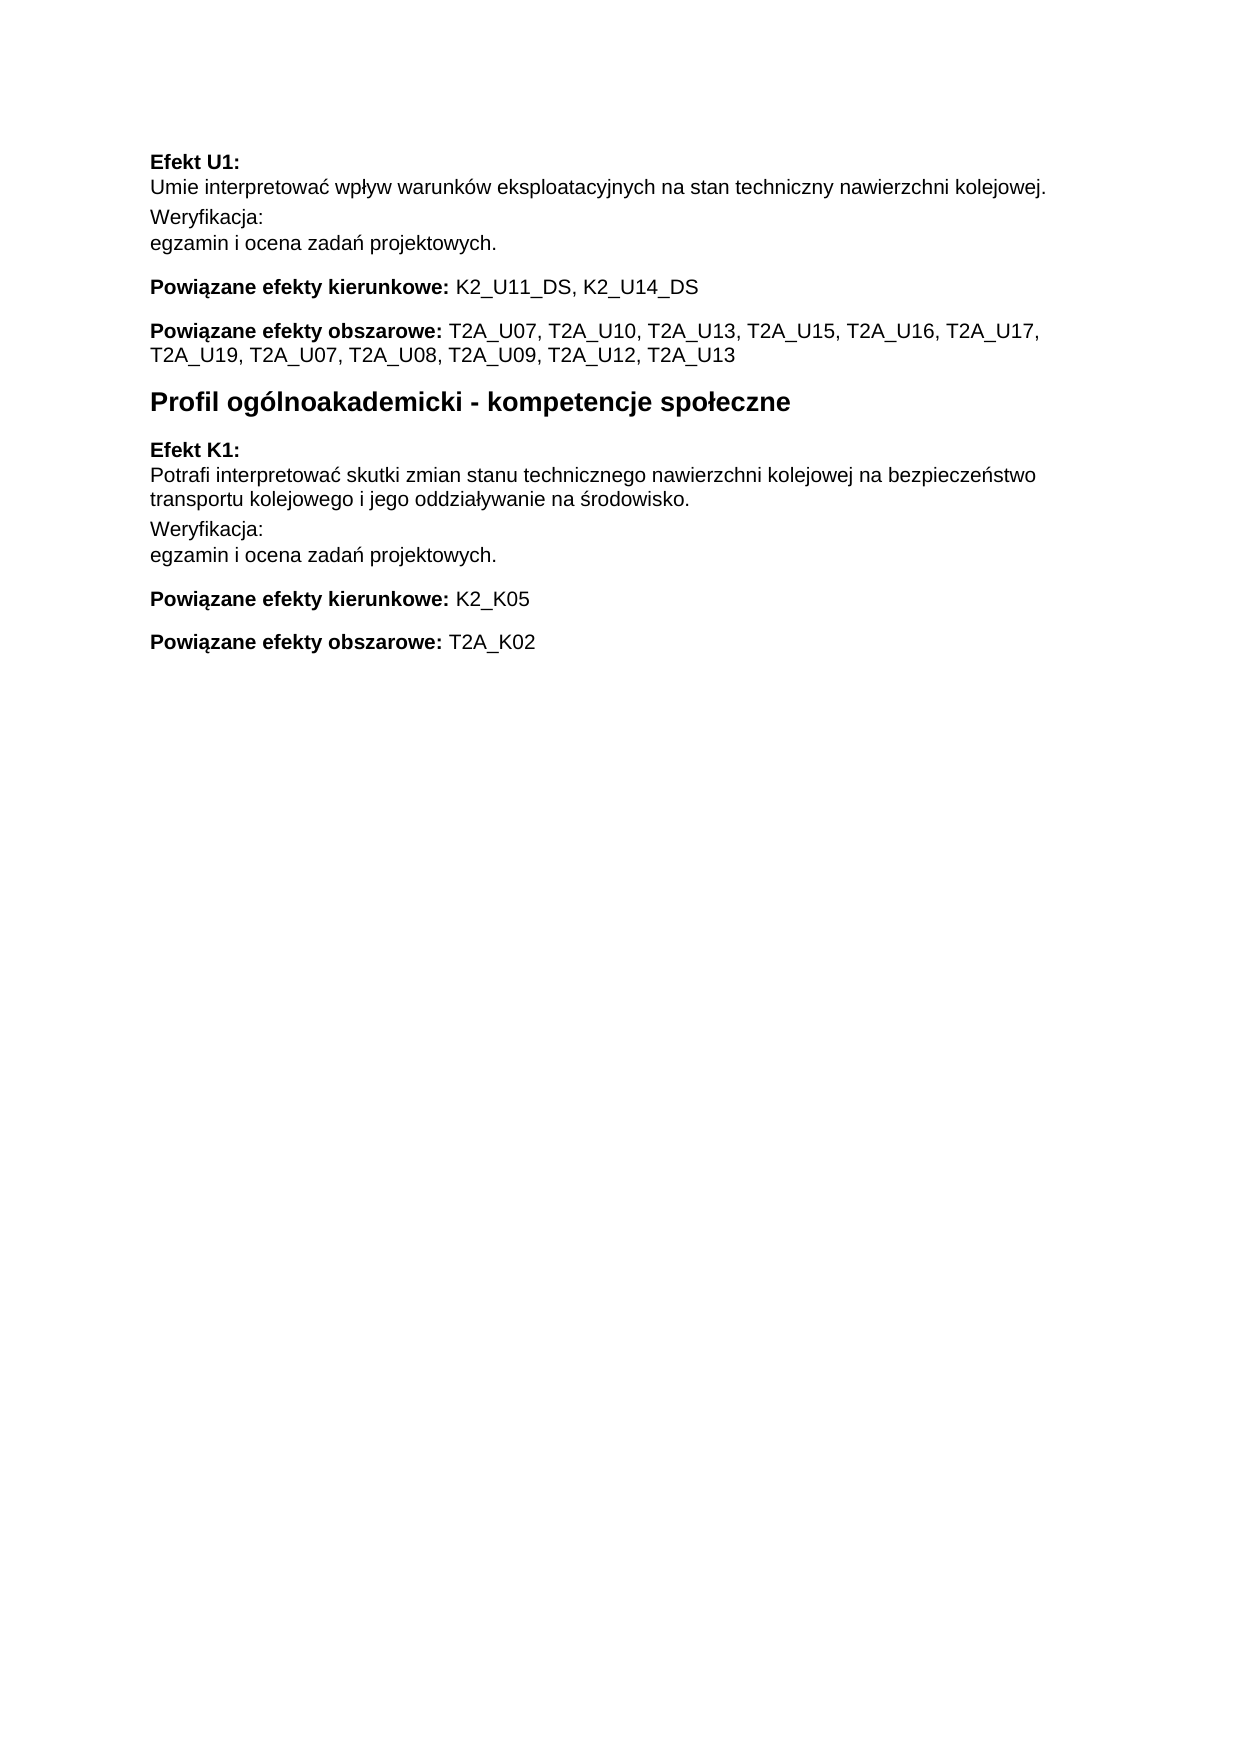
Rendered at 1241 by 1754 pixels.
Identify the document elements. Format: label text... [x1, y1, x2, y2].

text Efekt U1: [150, 150, 1090, 174]
text Powiązane efekty obszarowe: T2A_K02 [150, 630, 1090, 654]
text egzamin i ocena zadań projektowych. [150, 543, 1090, 567]
text egzamin i ocena zadań projektowych. [150, 231, 1090, 255]
text Powiązane efekty obszarowe: T2A_U07, T2A_U10, T2A_U13, T2A_U15, T2A_U16, T2A_U17, T2A_U19, T2A_U07, T2A_U08, T2A_U09, T2A_U12, T2A_U13 [150, 319, 1090, 367]
text Potrafi interpretować skutki zmian stanu technicznego nawierzchni kolejowej na bezpieczeństwo transportu kolejowego i jego oddziaływanie na środowisko. [150, 462, 1090, 510]
text Weryfikacja: [150, 205, 1090, 229]
text Powiązane efekty kierunkowe: K2_U11_DS, K2_U14_DS [150, 275, 1090, 299]
text Weryfikacja: [150, 517, 1090, 541]
subtitle Profil ogólnoakademicki - kompetencje społeczne [150, 386, 1090, 418]
text Powiązane efekty kierunkowe: K2_K05 [150, 586, 1090, 610]
text Umie interpretować wpływ warunków eksploatacyjnych na stan techniczny nawierzchni kolejowej. [150, 175, 1090, 199]
text Efekt K1: [150, 437, 1090, 461]
